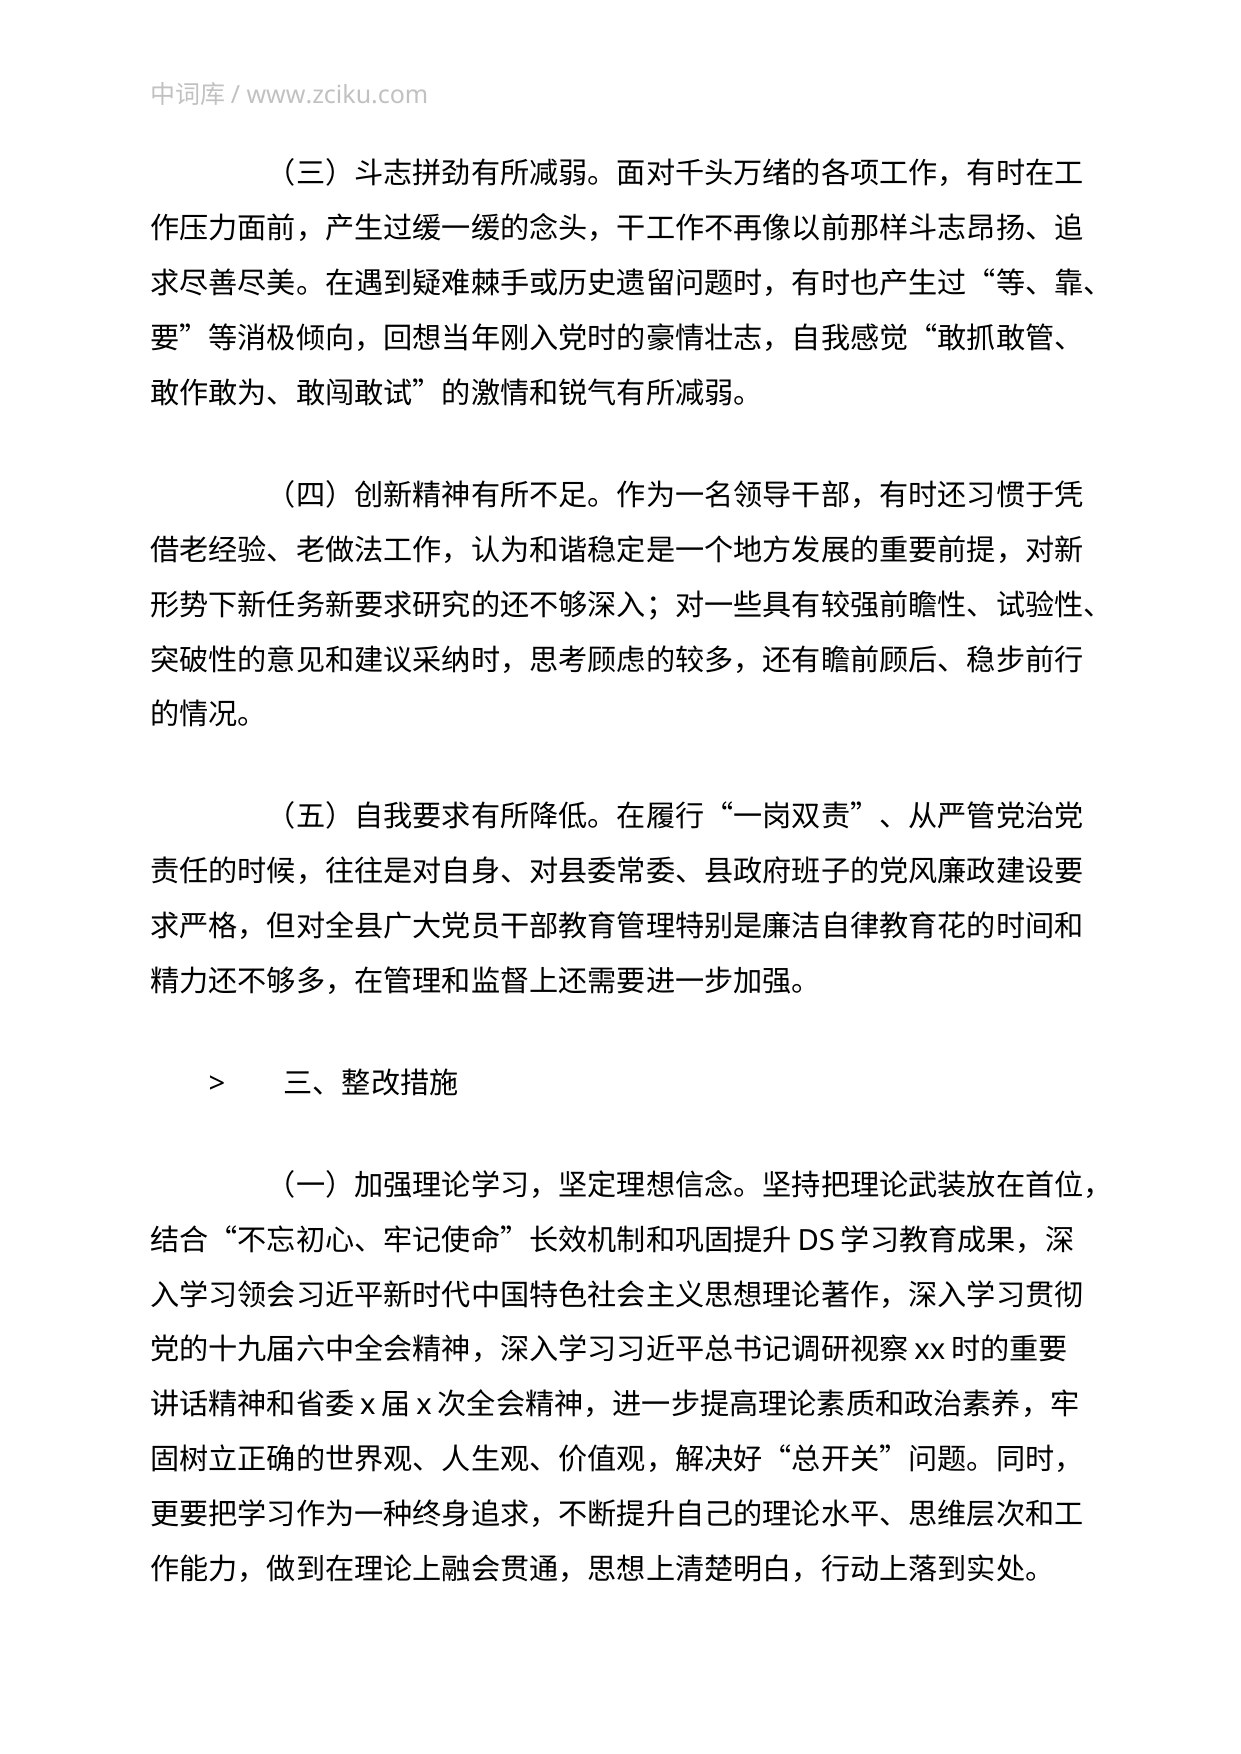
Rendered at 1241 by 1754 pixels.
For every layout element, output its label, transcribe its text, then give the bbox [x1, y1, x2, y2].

text （三）斗志拼劲有所减弱。面对千头万绪的各项工作，有时在工作压力面前，产生过缓一缓的念头，干工作不再像以前那样斗志昂扬、追求尽善尽美。在遇到疑难棘手或历史遗留问题时，有时也产生过“等、靠、要”等消极倾向，回想当年刚入党时的豪情壮志，自我感觉“敢抓敢管、敢作敢为、敢闯敢试”的激情和锐气有所减弱。 [150, 150, 1090, 412]
text （一）加强理论学习，坚定理想信念。坚持把理论武装放在首位，结合“不忘初心、牢记使命”长效机制和巩固提升DS学习教育成果，深入学习领会习近平新时代中国特色社会主义思想理论著作，深入学习贯彻党的十九届六中全会精神，深入学习习近平总书记调研视察xx时的重要讲话精神和省委x届x次全会精神，进一步提高理论素质和政治素养，牢固树立正确的世界观、人生观、价值观，解决好“总开关”问题。同时，更要把学习作为一种终身追求，不断提升自己的理论水平、思维层次和工作能力，做到在理论上融会贯通，思想上清楚明白，行动上落到实处。 [150, 1161, 1090, 1588]
text > 三、整改措施 [150, 1059, 1090, 1102]
text （四）创新精神有所不足。作为一名领导干部，有时还习惯于凭借老经验、老做法工作，认为和谐稳定是一个地方发展的重要前提，对新形势下新任务新要求研究的还不够深入；对一些具有较强前瞻性、试验性、突破性的意见和建议采纳时，思考顾虑的较多，还有瞻前顾后、稳步前行的情况。 [150, 471, 1090, 733]
text （五）自我要求有所降低。在履行“一岗双责”、从严管党治党责任的时候，往往是对自身、对县委常委、县政府班子的党风廉政建设要求严格，但对全县广大党员干部教育管理特别是廉洁自律教育花的时间和精力还不够多，在管理和监督上还需要进一步加强。 [150, 793, 1090, 1000]
